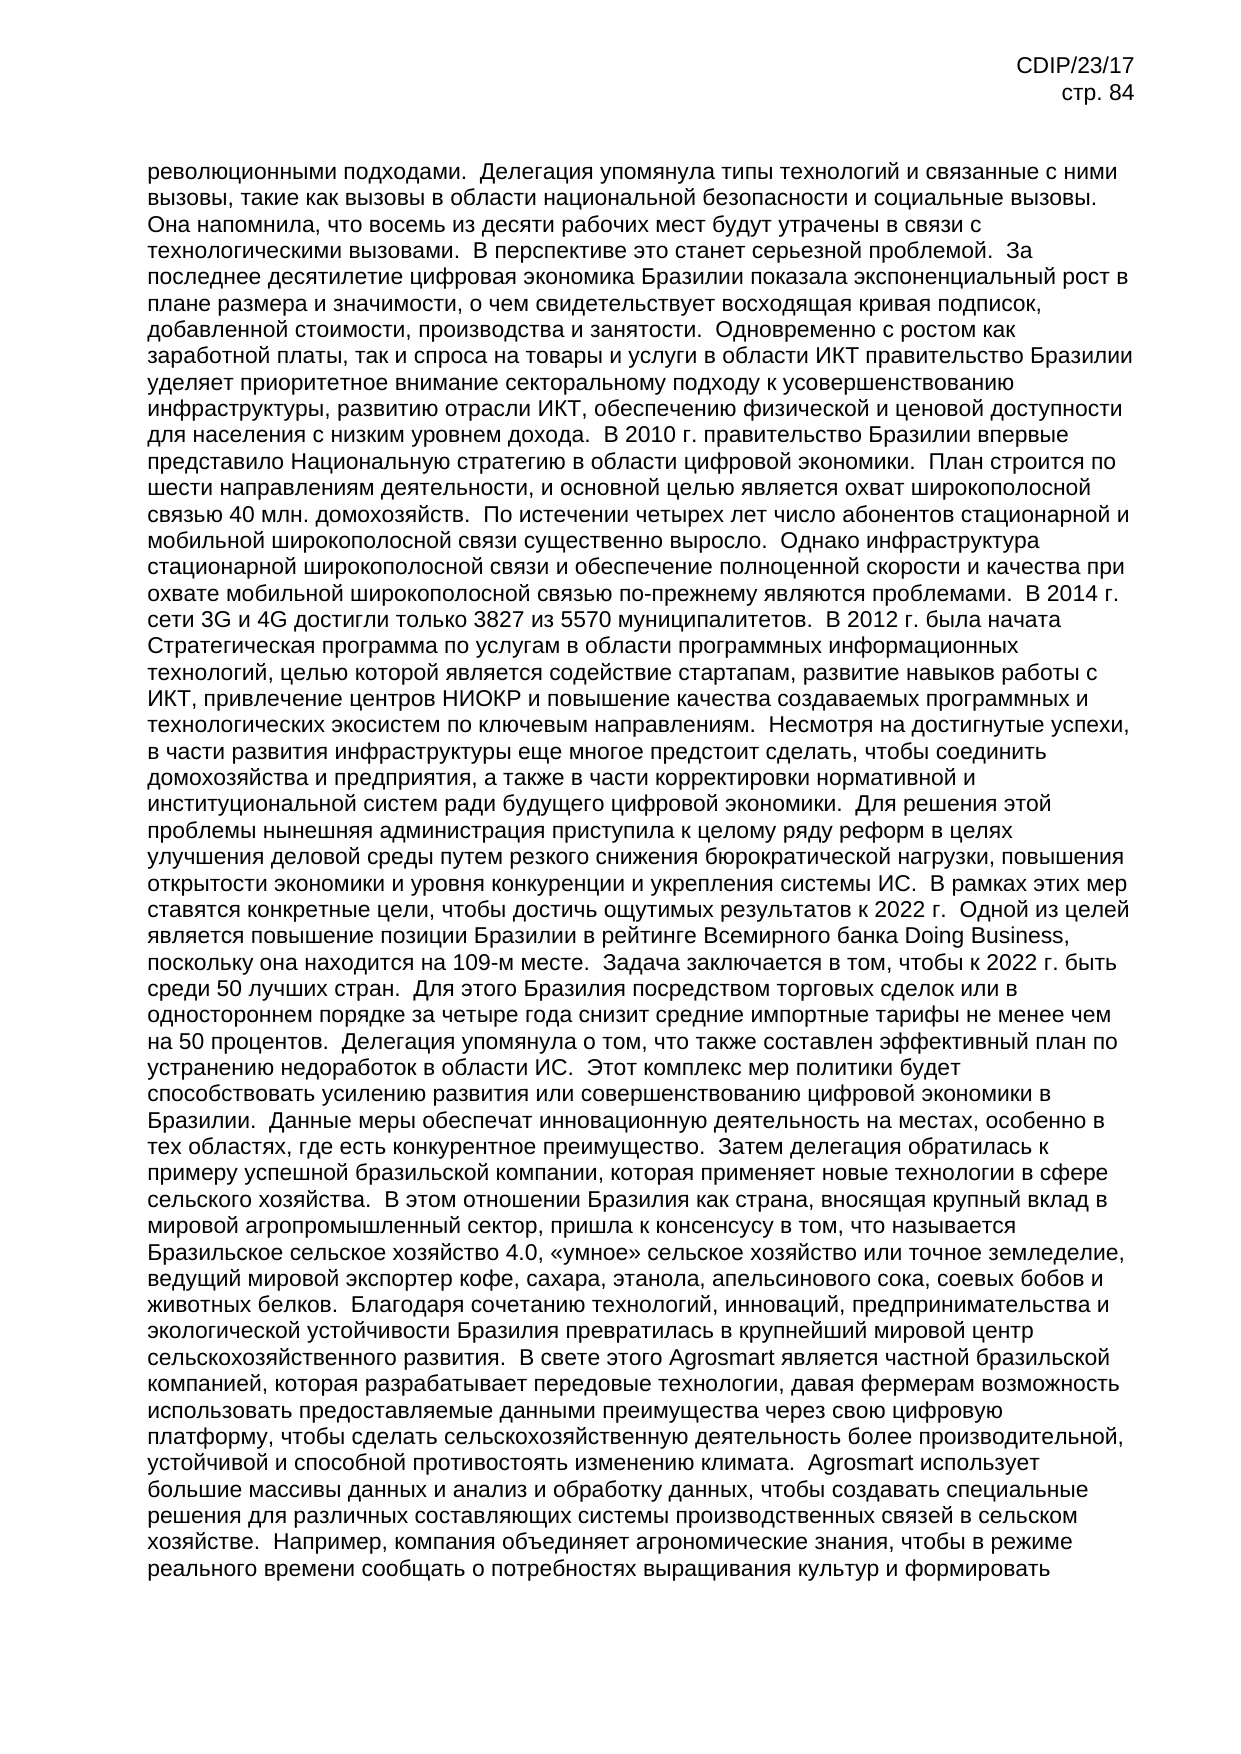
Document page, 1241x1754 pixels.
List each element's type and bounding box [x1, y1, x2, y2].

list [147, 158, 1134, 1581]
